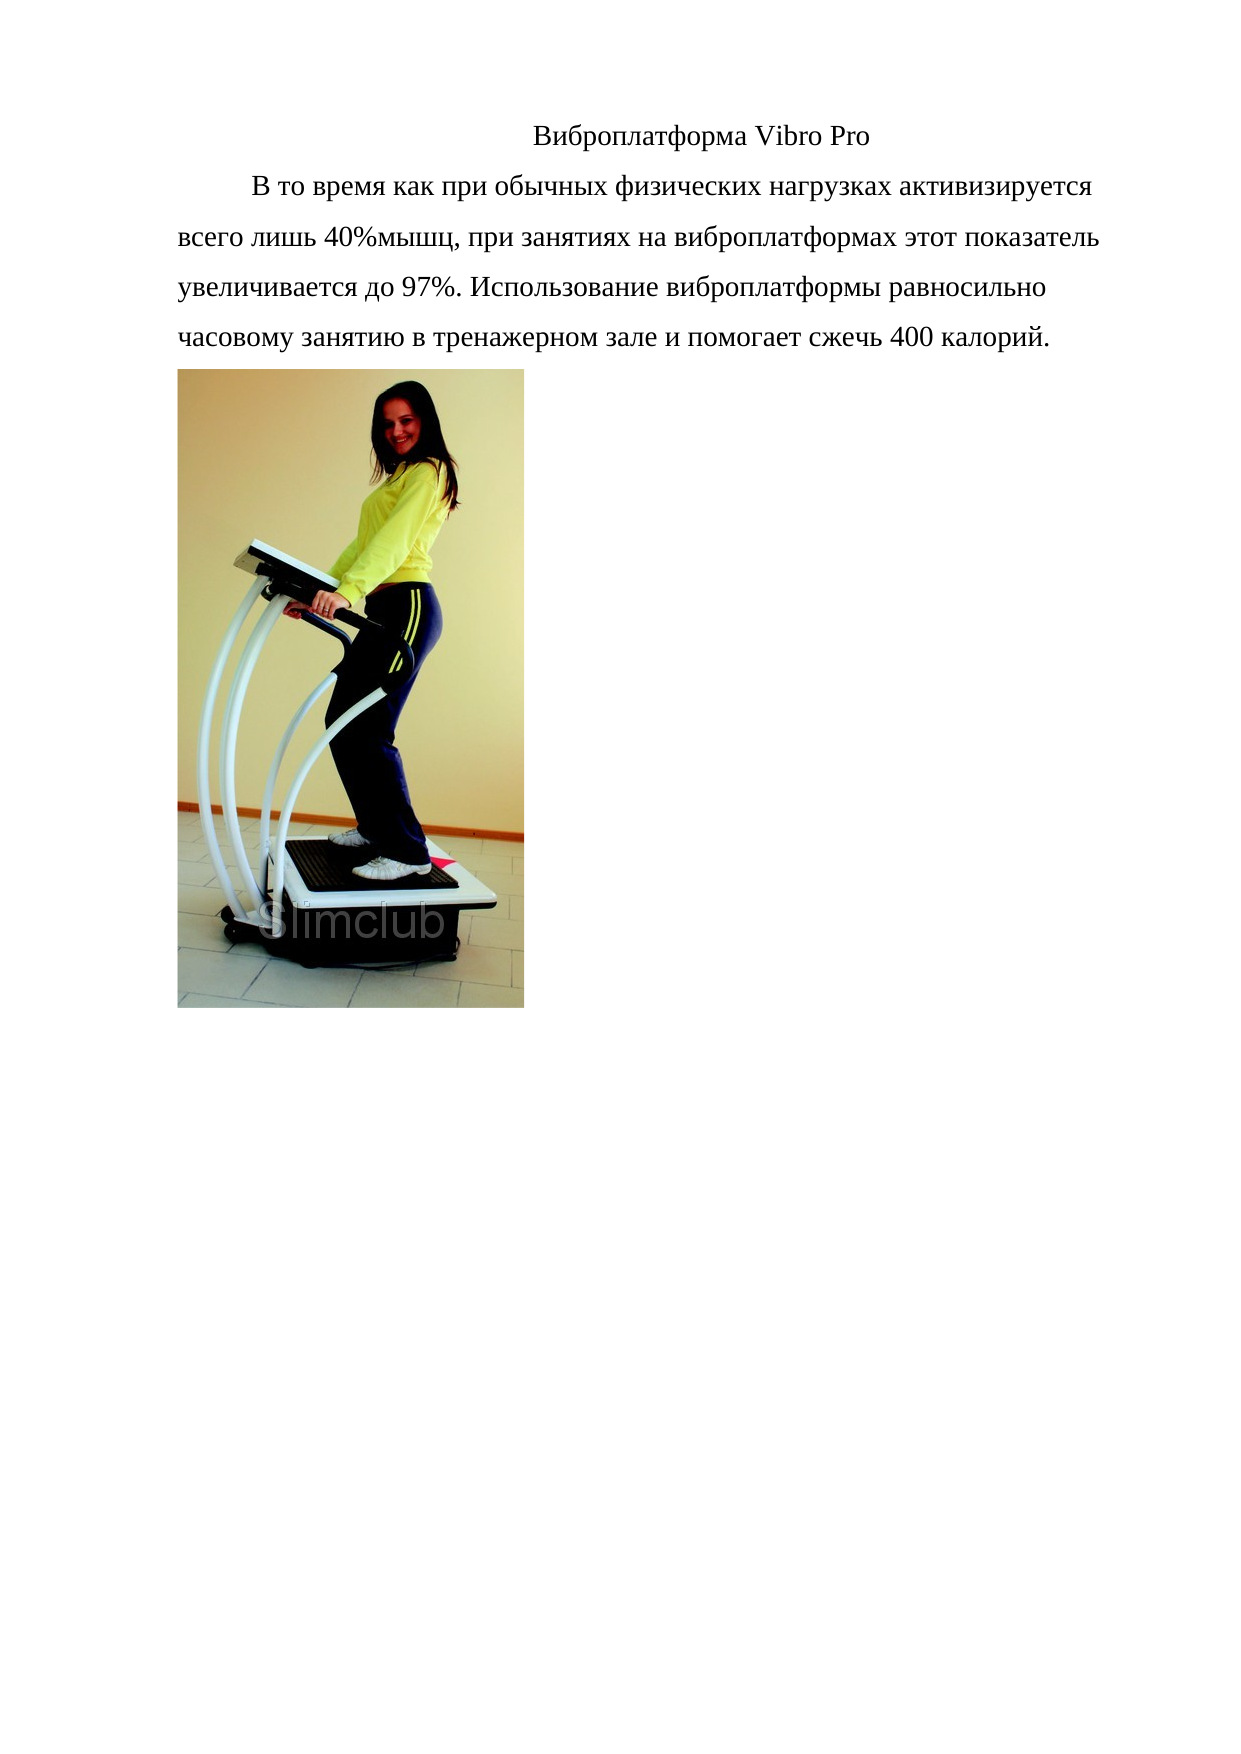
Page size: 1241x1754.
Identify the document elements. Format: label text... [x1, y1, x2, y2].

text В то время как при обычных физических нагрузках активизируется всего лишь 40%мышц, при занятиях на виброплатформах этот показатель увеличивается до 97%. Использование виброплатформы равносильно часовому занятию в тренажерном зале и помогает сжечь 400 калорий. [177, 168, 1152, 353]
picture [177, 369, 525, 1008]
text Виброплатформа Vibro Pro [177, 118, 1152, 152]
